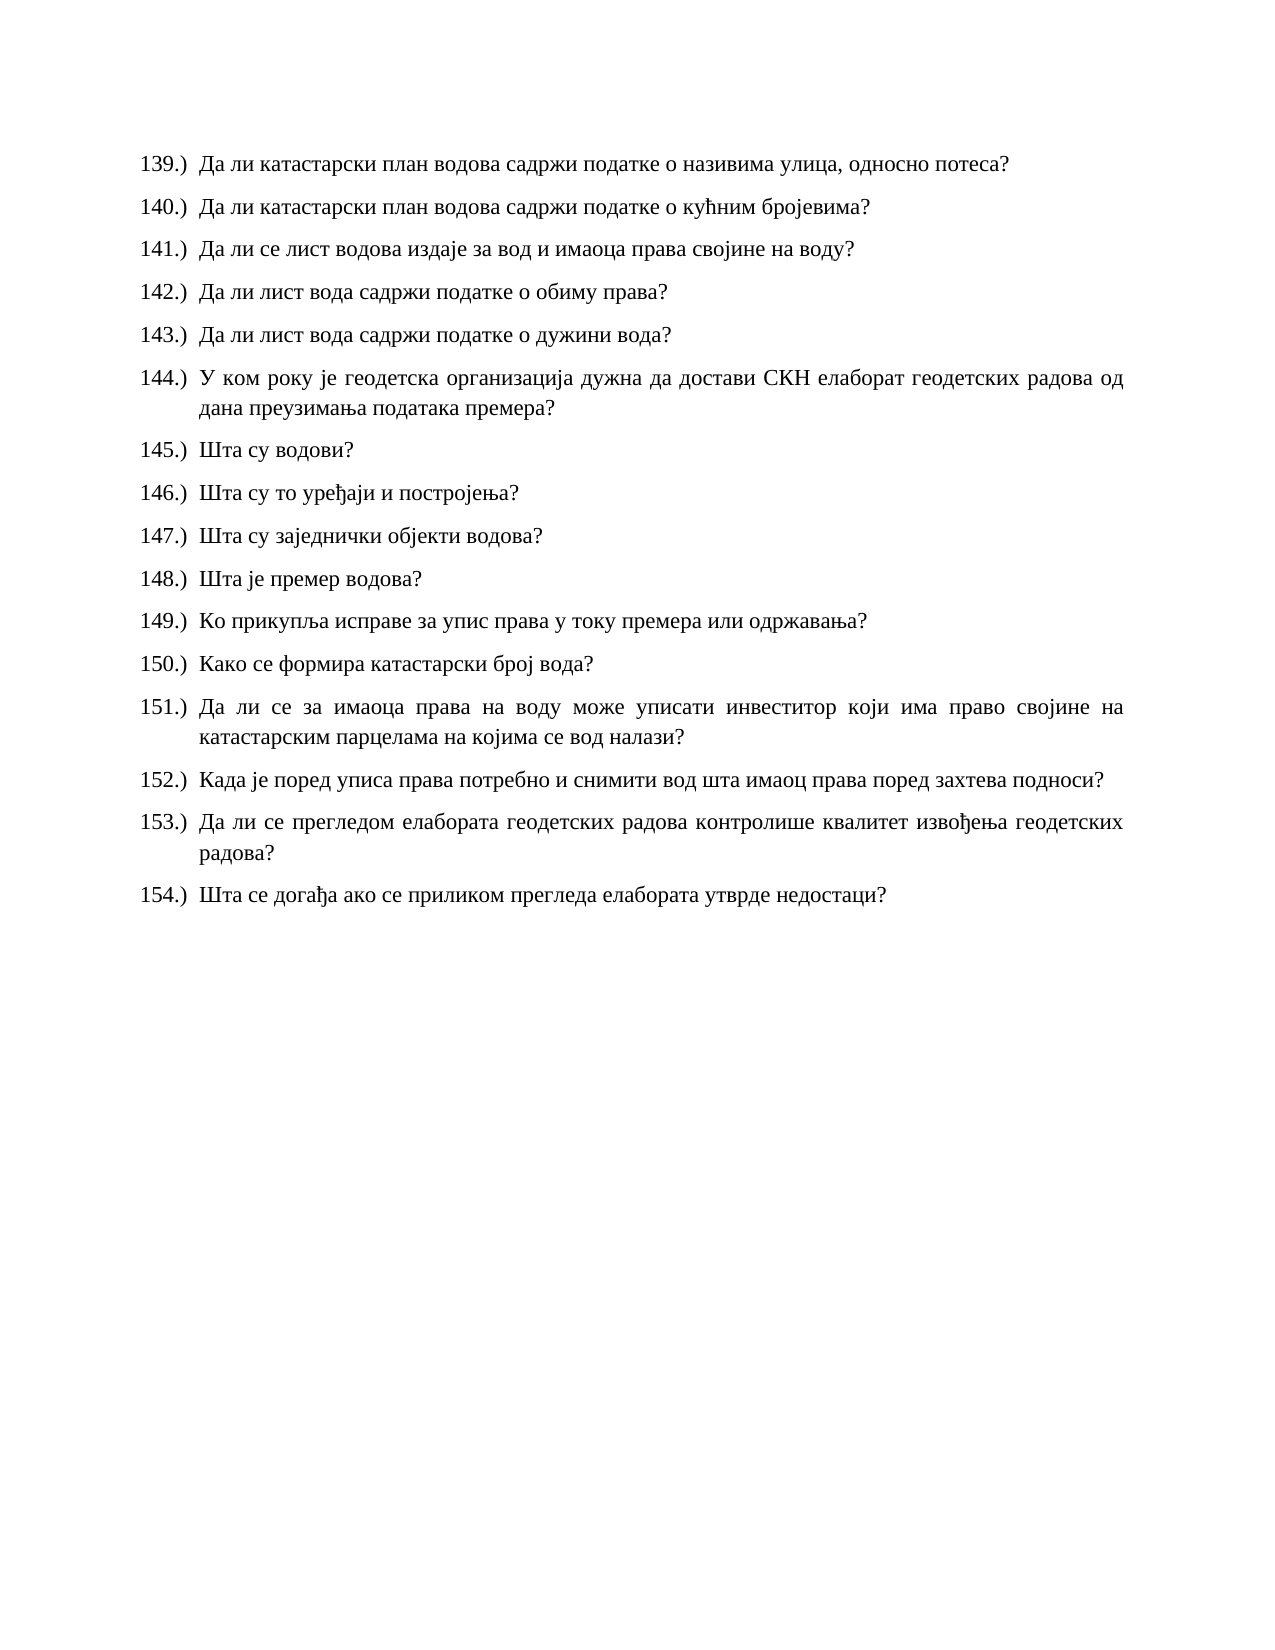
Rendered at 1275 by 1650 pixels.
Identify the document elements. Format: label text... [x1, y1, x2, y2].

list Шта су заједнички објекти водова? [187, 522, 1125, 548]
list У ком року је геодетска организација дужна да достави СКН елаборат геодетских радова од дана преузимања података премера? [187, 363, 1125, 420]
list Да ли се прегледом елабората геодетских радова контролише квалитет извођења геодетских радова? [187, 808, 1125, 865]
list Шта је премер водова? [187, 564, 1125, 591]
list Да ли се за имаоца права на воду може уписати инвеститор који има право својине на катастарским парцелама на којима се вод налази? [187, 693, 1125, 749]
list Да ли катастарски план водова садржи податке о кућним бројевима? [187, 193, 1125, 219]
list Да ли катастарски план водова садржи податке о називима улица, односно потеса? [187, 150, 1125, 176]
list Да ли лист вода садржи податке о обиму права? [187, 278, 1125, 304]
list Шта се догађа ако се приликом прегледа елабората утврде недостаци? [187, 881, 1125, 908]
list Да ли лист вода садржи податке о дужини вода? [187, 321, 1125, 347]
list Шта су то уређаји и постројења? [187, 479, 1125, 506]
list Да ли се лист водова издаје за вод и имаоца права својине на воду? [187, 235, 1125, 262]
list Када је поред уписа права потребно и снимити вод шта имаоц права поред захтева подноси? [187, 766, 1125, 792]
list Како се формира катастарски број вода? [187, 650, 1125, 676]
list Шта су водови? [187, 436, 1125, 463]
list Ко прикупља исправе за упис права у току премера или одржавања? [187, 607, 1125, 634]
